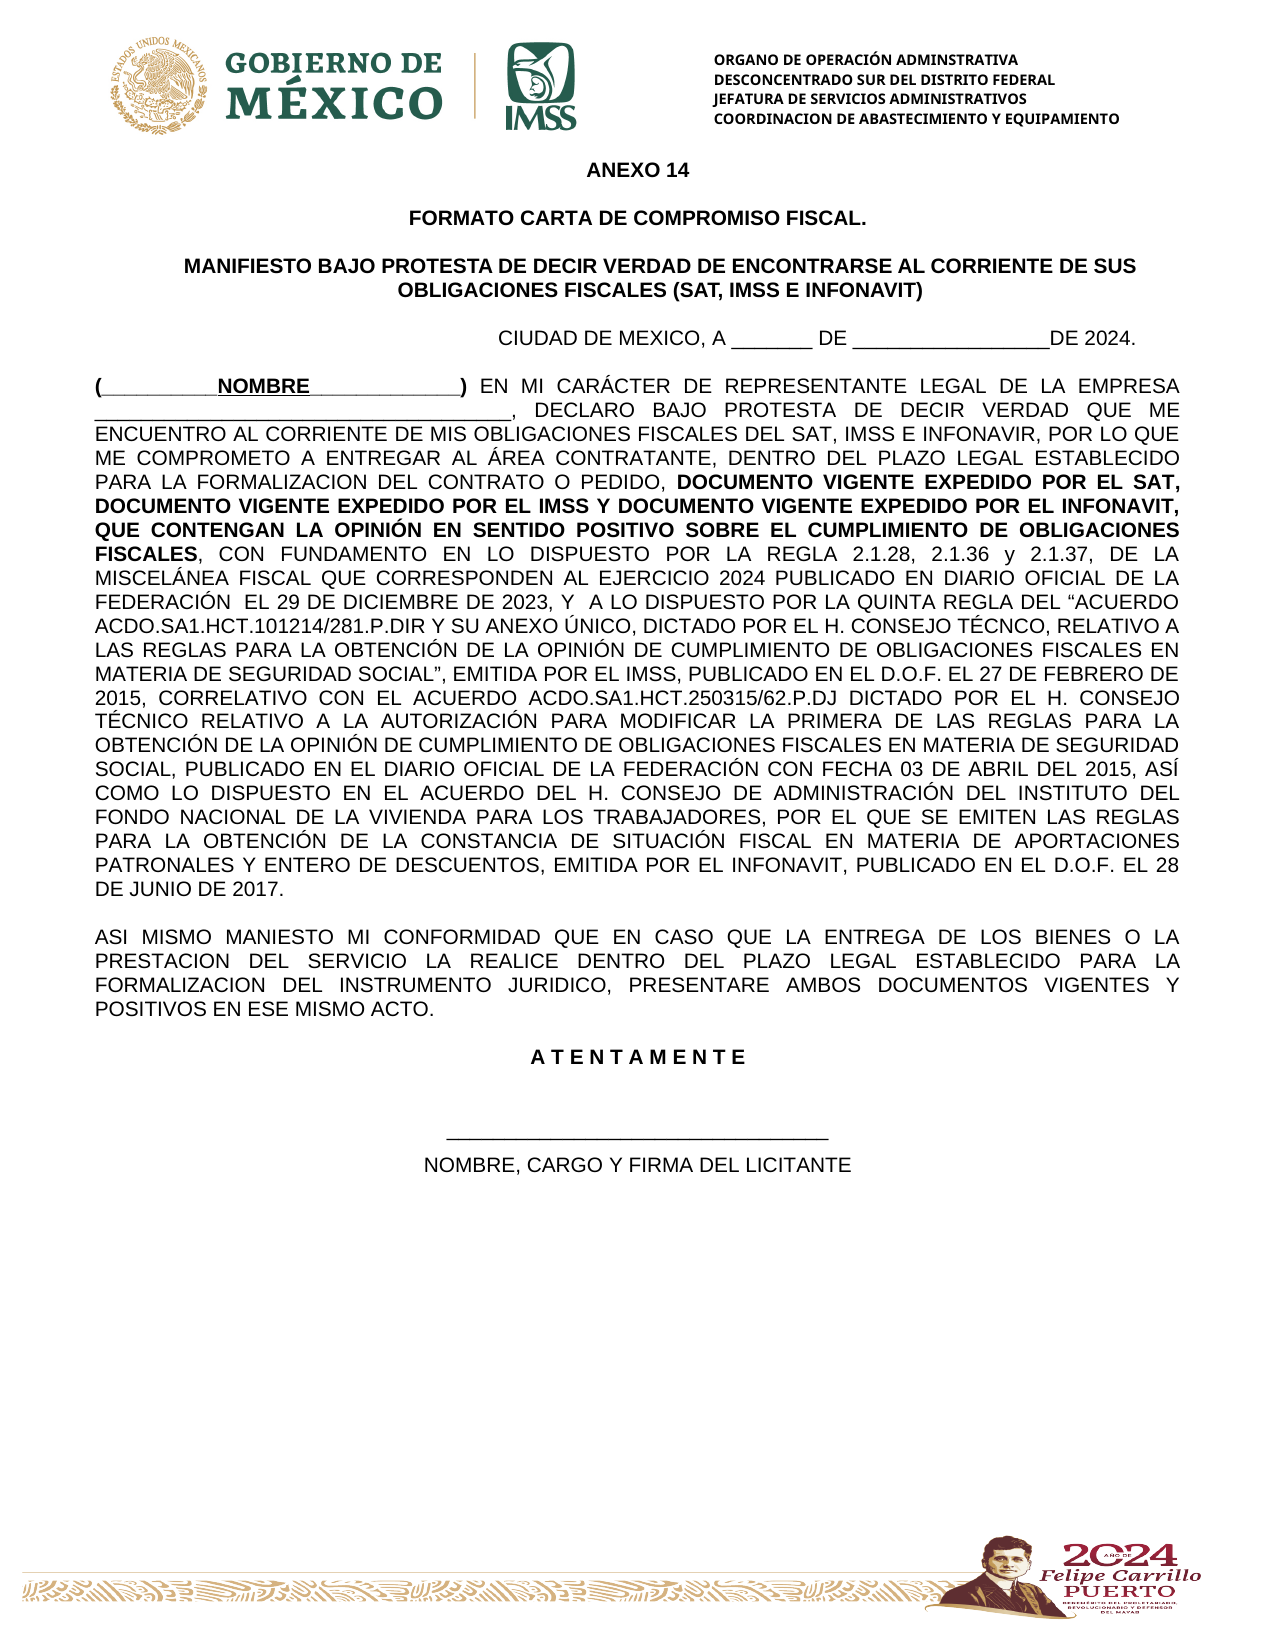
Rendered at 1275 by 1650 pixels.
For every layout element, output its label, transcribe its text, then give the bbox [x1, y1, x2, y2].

text FORMATO CARTA DE COMPROMISO FISCAL. [94, 206, 1181, 230]
text MANIFIESTO BAJO PROTESTA DE DECIR VERDAD DE ENCONTRARSE AL CORRIENTE DE SUS OBLIGACIONES FISCALES (SAT, IMSS E INFONAVIT) [139, 254, 1181, 302]
table_header A T E N T A M E N T E [95, 1045, 1181, 1117]
text CIUDAD DE MEXICO, A _______ DE _________________DE 2024. [153, 326, 1137, 350]
text (__________NOMBRE_____________) EN MI CARÁCTER DE REPRESENTANTE LEGAL DE LA EMPRESA ____________________________________, DECLARO BAJO PROTESTA DE DECIR VERDAD QUE ME ENCUENTRO AL CORRIENTE DE MIS OBLIGACIONES FISCALES DEL SAT, IMSS E INFONAVIR, POR LO QUE ME COMPROMETO A ENTREGAR AL ÁREA CONTRATANTE, DENTRO DEL PLAZO LEGAL ESTABLECIDO PARA LA FORMALIZACION DEL CONTRATO O PEDIDO, DOCUMENTO VIGENTE EXPEDIDO POR EL SAT, DOCUMENTO VIGENTE EXPEDIDO POR EL IMSS Y DOCUMENTO VIGENTE EXPEDIDO POR EL INFONAVIT, QUE CONTENGAN LA OPINIÓN EN SENTIDO POSITIVO SOBRE EL CUMPLIMIENTO DE OBLIGACIONES FISCALES, CON FUNDAMENTO EN LO DISPUESTO POR LA REGLA 2.1.28, 2.1.36 y 2.1.37, DE LA MISCELÁNEA FISCAL QUE CORRESPONDEN AL EJERCICIO 2024 PUBLICADO EN DIARIO OFICIAL DE LA FEDERACIÓN EL 29 DE DICIEMBRE DE 2023, Y A LO DISPUESTO POR LA QUINTA REGLA DEL “ACUERDO ACDO.SA1.HCT.101214/281.P.DIR Y SU ANEXO ÚNICO, DICTADO POR EL H. CONSEJO TÉCNCO, RELATIVO A LAS REGLAS PARA LA OBTENCIÓN DE LA OPINIÓN DE CUMPLIMIENTO DE OBLIGACIONES FISCALES EN MATERIA DE SEGURIDAD SOCIAL”, EMITIDA POR EL IMSS, PUBLICADO EN EL D.O.F. EL 27 DE FEBRERO DE 2015, CORRELATIVO CON EL ACUERDO ACDO.SA1.HCT.250315/62.P.DJ DICTADO POR EL H. CONSEJO TÉCNICO RELATIVO A LA AUTORIZACIÓN PARA MODIFICAR LA PRIMERA DE LAS REGLAS PARA LA OBTENCIÓN DE LA OPINIÓN DE CUMPLIMIENTO DE OBLIGACIONES FISCALES EN MATERIA DE SEGURIDAD SOCIAL, PUBLICADO EN EL DIARIO OFICIAL DE LA FEDERACIÓN CON FECHA 03 DE ABRIL DEL 2015, ASÍ COMO LO DISPUESTO EN EL ACUERDO DEL H. CONSEJO DE ADMINISTRACIÓN DEL INSTITUTO DEL FONDO NACIONAL DE LA VIVIENDA PARA LOS TRABAJADORES, POR EL QUE SE EMITEN LAS REGLAS PARA LA OBTENCIÓN DE LA CONSTANCIA DE SITUACIÓN FISCAL EN MATERIA DE APORTACIONES PATRONALES Y ENTERO DE DESCUENTOS, EMITIDA POR EL INFONAVIT, PUBLICADO EN EL D.O.F. EL 28 DE JUNIO DE 2017. [94, 374, 1181, 901]
picture [97, 23, 616, 138]
picture [0, 1479, 1275, 1650]
table_cell _________________________________ NOMBRE, CARGO Y FIRMA DEL LICITANTE [95, 1117, 1181, 1191]
text ASI MISMO MANIESTO MI CONFORMIDAD QUE EN CASO QUE LA ENTREGA DE LOS BIENES O LA PRESTACION DEL SERVICIO LA REALICE DENTRO DEL PLAZO LEGAL ESTABLECIDO PARA LA FORMALIZACION DEL INSTRUMENTO JURIDICO, PRESENTARE AMBOS DOCUMENTOS VIGENTES Y POSITIVOS EN ESE MISMO ACTO. [94, 925, 1181, 1021]
text ANEXO 14 [94, 158, 1181, 182]
